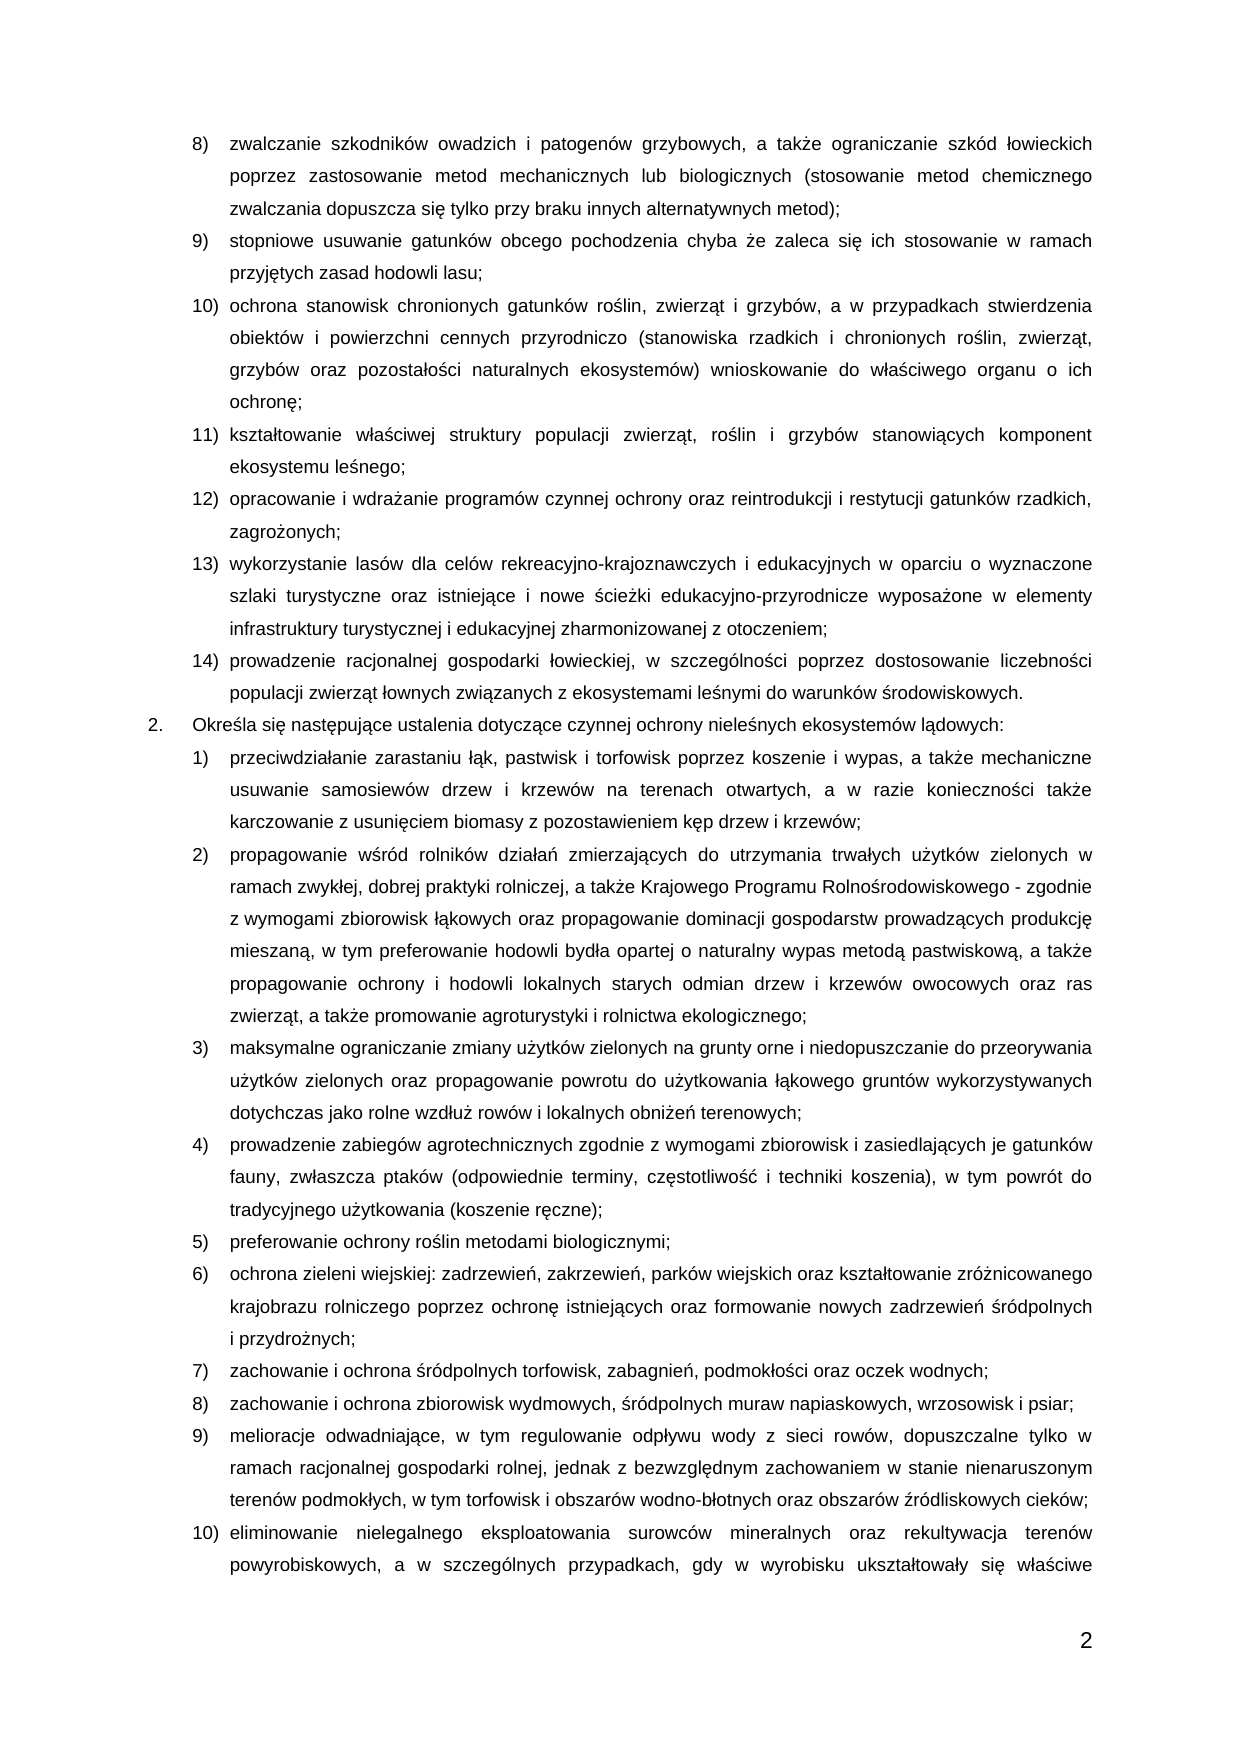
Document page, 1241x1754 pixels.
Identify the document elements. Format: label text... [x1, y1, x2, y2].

list ochrona zieleni wiejskiej: zadrzewień, zakrzewień, parków wiejskich oraz kształtowanie zróżnicowanego krajobrazu rolniczego poprzez ochronę istniejących oraz formowanie nowych zadrzewień śródpolnych i przydrożnych; [192, 1263, 1093, 1349]
list melioracje odwadniające, w tym regulowanie odpływu wody z sieci rowów, dopuszczalne tylko w ramach racjonalnej gospodarki rolnej, jednak z bezwzględnym zachowaniem w stanie nienaruszonym terenów podmokłych, w tym torfowisk i obszarów wodno-błotnych oraz obszarów źródliskowych cieków; [192, 1424, 1093, 1511]
list prowadzenie racjonalnej gospodarki łowieckiej, w szczególności poprzez dostosowanie liczebności populacji zwierząt łownych związanych z ekosystemami leśnymi do warunków środowiskowych. [192, 649, 1093, 703]
list zachowanie i ochrona zbiorowisk wydmowych, śródpolnych muraw napiaskowych, wrzosowisk i psiar; [192, 1392, 1093, 1414]
list opracowanie i wdrażanie programów czynnej ochrony oraz reintrodukcji i restytucji gatunków rzadkich, zagrożonych; [192, 488, 1093, 542]
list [192, 1521, 1093, 1575]
list propagowanie wśród rolników działań zmierzających do utrzymania trwałych użytków zielonych w ramach zwykłej, dobrej praktyki rolniczej, a także Krajowego Programu Rolnośrodowiskowego - zgodnie z wymogami zbiorowisk łąkowych oraz propagowanie dominacji gospodarstw prowadzących produkcję mieszaną, w tym preferowanie hodowli bydła opartej o naturalny wypas metodą pastwiskową, a także propagowanie ochrony i hodowli lokalnych starych odmian drzew i krzewów owocowych oraz ras zwierząt, a także promowanie agroturystyki i rolnictwa ekologicznego; [192, 843, 1093, 1026]
list Określa się następujące ustalenia dotyczące czynnej ochrony nieleśnych ekosystemów lądowych: [148, 714, 1093, 736]
list preferowanie ochrony roślin metodami biologicznymi; [192, 1231, 1093, 1252]
list zwalczanie szkodników owadzich i patogenów grzybowych, a także ograniczanie szkód łowieckich poprzez zastosowanie metod mechanicznych lub biologicznych (stosowanie metod chemicznego zwalczania dopuszcza się tylko przy braku innych alternatywnych metod); [192, 133, 1093, 219]
list ochrona stanowisk chronionych gatunków roślin, zwierząt i grzybów, a w przypadkach stwierdzenia obiektów i powierzchni cennych przyrodniczo (stanowiska rzadkich i chronionych roślin, zwierząt, grzybów oraz pozostałości naturalnych ekosystemów) wnioskowanie do właściwego organu o ich ochronę; [192, 294, 1093, 413]
list maksymalne ograniczanie zmiany użytków zielonych na grunty orne i niedopuszczanie do przeorywania użytków zielonych oraz propagowanie powrotu do użytkowania łąkowego gruntów wykorzystywanych dotychczas jako rolne wzdłuż rowów i lokalnych obniżeń terenowych; [192, 1037, 1093, 1123]
list zachowanie i ochrona śródpolnych torfowisk, zabagnień, podmokłości oraz oczek wodnych; [192, 1360, 1093, 1382]
list wykorzystanie lasów dla celów rekreacyjno-krajoznawczych i edukacyjnych w oparciu o wyznaczone szlaki turystyczne oraz istniejące i nowe ścieżki edukacyjno-przyrodnicze wyposażone w elementy infrastruktury turystycznej i edukacyjnej zharmonizowanej z otoczeniem; [192, 553, 1093, 639]
list kształtowanie właściwej struktury populacji zwierząt, roślin i grzybów stanowiących komponent ekosystemu leśnego; [192, 423, 1093, 477]
list stopniowe usuwanie gatunków obcego pochodzenia chyba że zaleca się ich stosowanie w ramach przyjętych zasad hodowli lasu; [192, 230, 1093, 284]
list przeciwdziałanie zarastaniu łąk, pastwisk i torfowisk poprzez koszenie i wypas, a także mechaniczne usuwanie samosiewów drzew i krzewów na terenach otwartych, a w razie konieczności także karczowanie z usunięciem biomasy z pozostawieniem kęp drzew i krzewów; [192, 746, 1093, 833]
list prowadzenie zabiegów agrotechnicznych zgodnie z wymogami zbiorowisk i zasiedlających je gatunków fauny, zwłaszcza ptaków (odpowiednie terminy, częstotliwość i techniki koszenia), w tym powrót do tradycyjnego użytkowania (koszenie ręczne); [192, 1134, 1093, 1220]
